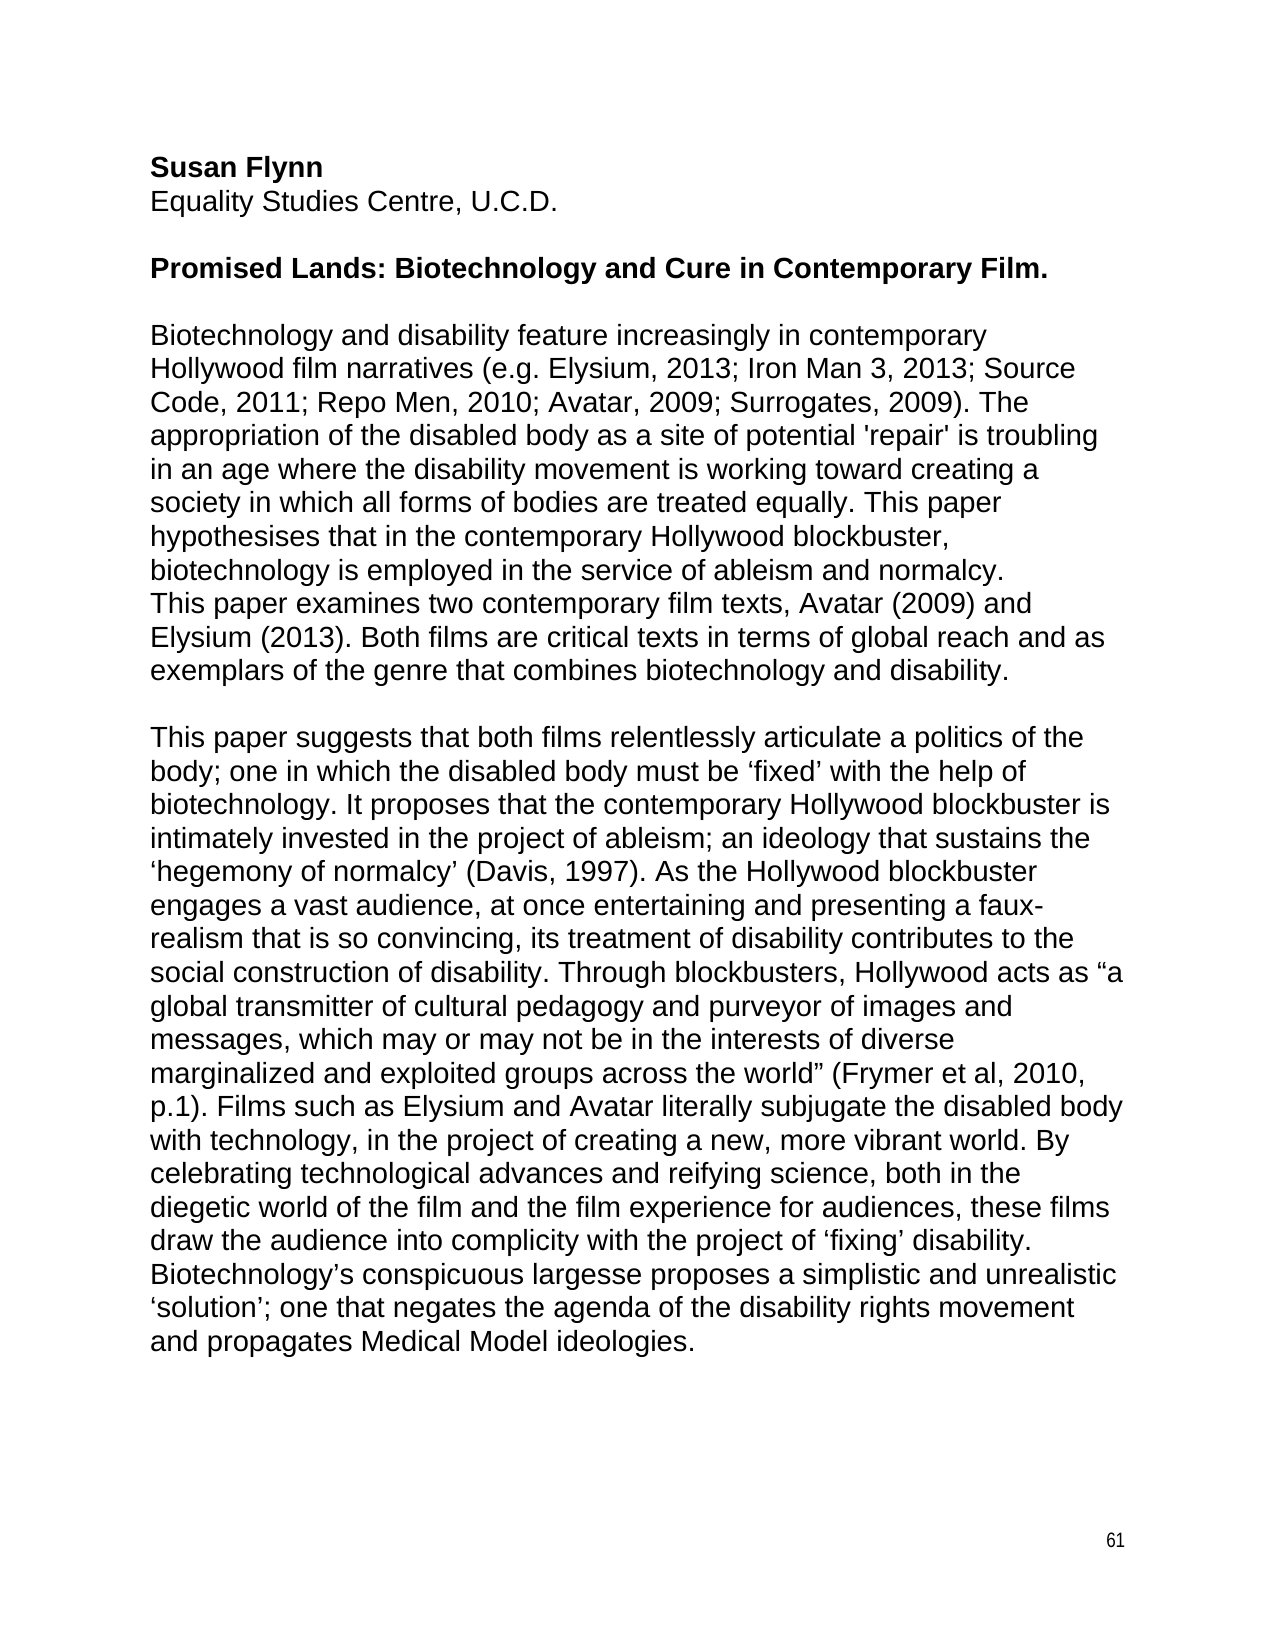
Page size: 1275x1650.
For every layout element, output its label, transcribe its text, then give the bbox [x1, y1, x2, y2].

text Biotechnology and disability feature increasingly in contemporary Hollywood film narratives (e.g. Elysium, 2013; Iron Man 3, 2013; Source Code, 2011; Repo Men, 2010; Avatar, 2009; Surrogates, 2009). The appropriation of the disabled body as a site of potential 'repair' is troubling in an age where the disability movement is working toward creating a society in which all forms of bodies are treated equally. This paper hypothesises that in the contemporary Hollywood blockbuster, biotechnology is employed in the service of ableism and normalcy. This paper examines two contemporary film texts, Avatar (2009) and Elysium (2013). Both films are critical texts in terms of global reach and as exemplars of the genre that combines biotechnology and disability. [150, 318, 1125, 687]
text This paper suggests that both films relentlessly articulate a politics of the body; one in which the disabled body must be ‘fixed’ with the help of biotechnology. It proposes that the contemporary Hollywood blockbuster is intimately invested in the project of ableism; an ideology that sustains the ‘hegemony of normalcy’ (Davis, 1997). As the Hollywood blockbuster engages a vast audience, at once entertaining and presenting a faux-realism that is so convincing, its treatment of disability contributes to the social construction of disability. Through blockbusters, Hollywood acts as “a global transmitter of cultural pedagogy and purveyor of images and messages, which may or may not be in the interests of diverse marginalized and exploited groups across the world” (Frymer et al, 2010, p.1). Films such as Elysium and Avatar literally subjugate the disabled body with technology, in the project of creating a new, more vibrant world. By celebrating technological advances and reifying science, both in the diegetic world of the film and the film experience for audiences, these films draw the audience into complicity with the project of ‘fixing’ disability. Biotechnology’s conspicuous largesse proposes a simplistic and unrealistic ‘solution’; one that negates the agenda of the disability rights movement and propagates Medical Model ideologies. [150, 687, 1125, 1357]
text Susan Flynn [150, 150, 1125, 183]
text Equality Studies Centre, U.C.D. [150, 183, 1125, 217]
text Promised Lands: Biotechnology and Cure in Contemporary Film. [150, 251, 1125, 284]
